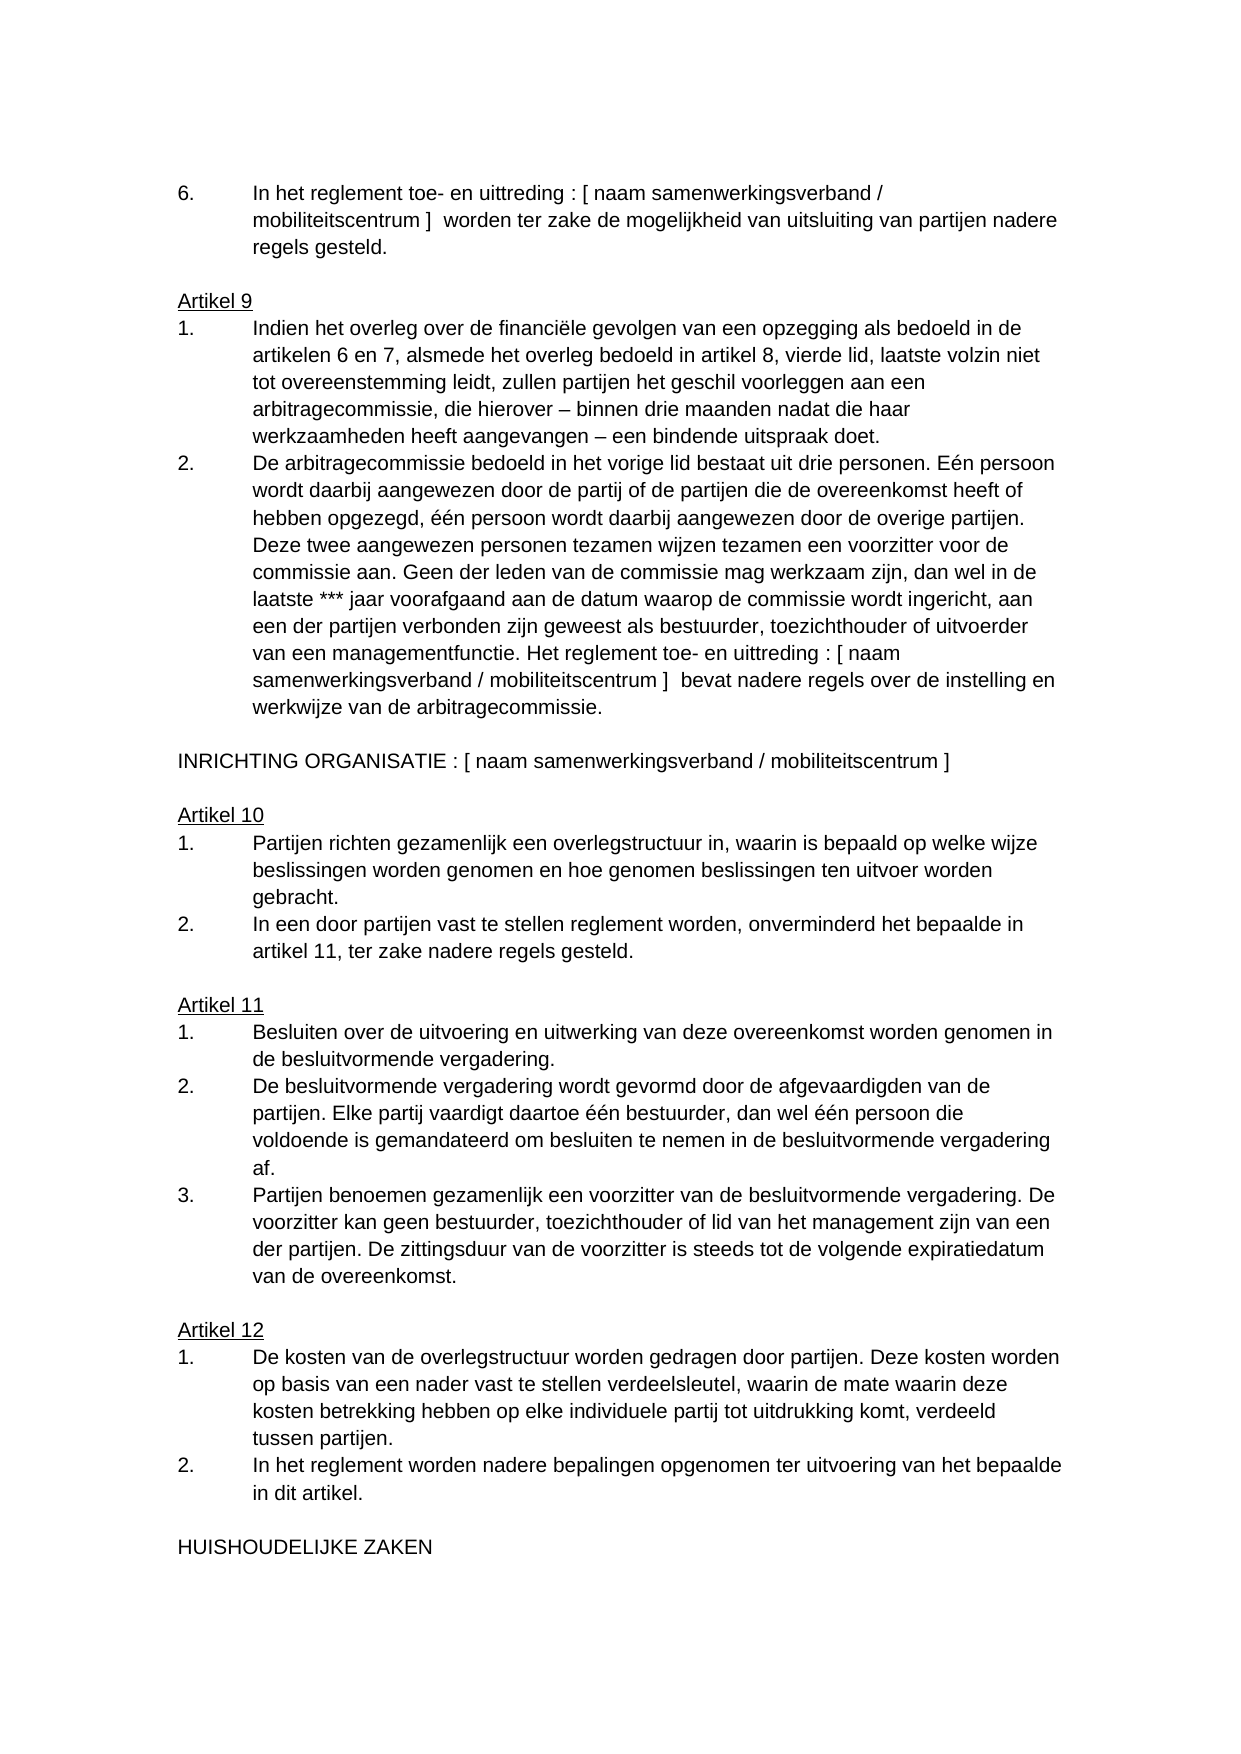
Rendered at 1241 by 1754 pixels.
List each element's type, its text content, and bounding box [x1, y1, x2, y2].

list In een door partijen vast te stellen reglement worden, onverminderd het bepaalde in artikel 11, ter zake nadere regels gesteld. [177, 908, 1063, 963]
list In het reglement worden nadere bepalingen opgenomen ter uitvoering van het bepaalde in dit artikel. [177, 1450, 1063, 1504]
list Indien het overleg over de financiële gevolgen van een opzegging als bedoeld in de artikelen 6 en 7, alsmede het overleg bedoeld in artikel 8, vierde lid, laatste volzin niet tot overeenstemming leidt, zullen partijen het geschil voorleggen aan een arbitragecommissie, die hierover – binnen drie maanden nadat die haar werkzaamheden heeft aangevangen – een bindende uitspraak doet. [177, 313, 1063, 448]
text Artikel 11 [177, 990, 1063, 1017]
list De besluitvormende vergadering wordt gevormd door de afgevaardigden van de partijen. Elke partij vaardigt daartoe één bestuurder, dan wel één persoon die voldoende is gemandateerd om besluiten te nemen in de besluitvormende vergadering af. [177, 1071, 1063, 1179]
text Artikel 10 [177, 800, 1063, 827]
list De arbitragecommissie bedoeld in het vorige lid bestaat uit drie personen. Eén persoon wordt daarbij aangewezen door de partij of de partijen die de overeenkomst heeft of hebben opgezegd, één persoon wordt daarbij aangewezen door de overige partijen. Deze twee aangewezen personen tezamen wijzen tezamen een voorzitter voor de commissie aan. Geen der leden van de commissie mag werkzaam zijn, dan wel in de laatste *** jaar voorafgaand aan de datum waarop de commissie wordt ingericht, aan een der partijen verbonden zijn geweest als bestuurder, toezichthouder of uitvoerder van een managementfunctie. Het reglement toe- en uittreding : [ naam samenwerkingsverband / mobiliteitscentrum ] bevat nadere regels over de instelling en werkwijze van de arbitragecommissie. [177, 448, 1063, 719]
list De kosten van de overlegstructuur worden gedragen door partijen. Deze kosten worden op basis van een nader vast te stellen verdeelsleutel, waarin de mate waarin deze kosten betrekking hebben op elke individuele partij tot uitdrukking komt, verdeeld tussen partijen. [177, 1342, 1063, 1450]
list In het reglement toe- en uittreding : [ naam samenwerkingsverband / mobiliteitscentrum ] worden ter zake de mogelijkheid van uitsluiting van partijen nadere regels gesteld. [177, 177, 1063, 258]
list Partijen benoemen gezamenlijk een voorzitter van de besluitvormende vergadering. De voorzitter kan geen bestuurder, toezichthouder of lid van het management zijn van een der partijen. De zittingsduur van de voorzitter is steeds tot de volgende expiratiedatum van de overeenkomst. [177, 1179, 1063, 1288]
list Besluiten over de uitvoering en uitwerking van deze overeenkomst worden genomen in de besluitvormende vergadering. [177, 1017, 1063, 1071]
text Artikel 12 [177, 1315, 1063, 1342]
text HUISHOUDELIJKE ZAKEN [177, 1531, 1063, 1558]
list Partijen richten gezamenlijk een overlegstructuur in, waarin is bepaald op welke wijze beslissingen worden genomen en hoe genomen beslissingen ten uitvoer worden gebracht. [177, 827, 1063, 908]
text INRICHTING ORGANISATIE : [ naam samenwerkingsverband / mobiliteitscentrum ] [177, 746, 1063, 773]
text Artikel 9 [177, 286, 1063, 313]
